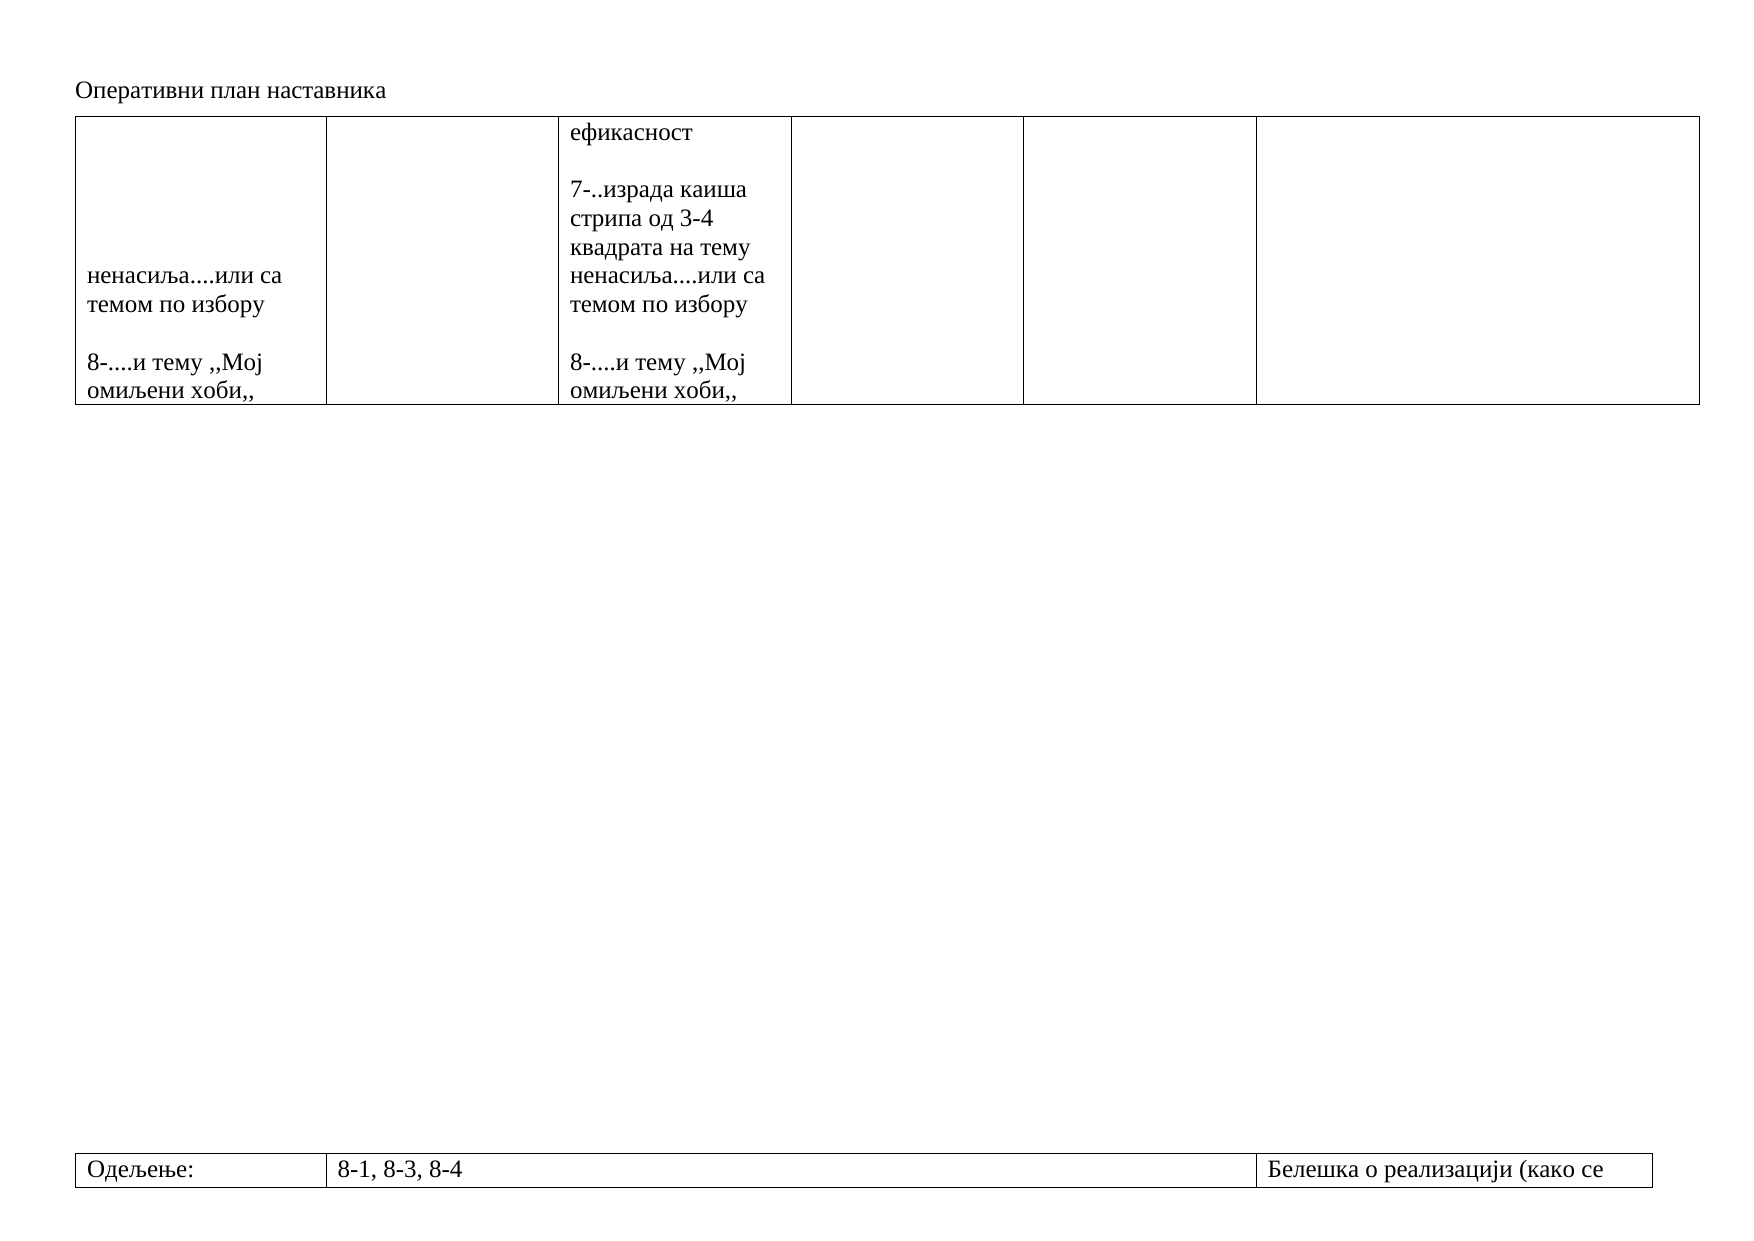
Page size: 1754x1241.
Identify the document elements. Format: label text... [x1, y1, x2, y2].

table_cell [1024, 117, 1256, 404]
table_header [1257, 1154, 1652, 1187]
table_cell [792, 117, 1023, 404]
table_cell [327, 117, 558, 404]
table_header 8-1, 8-3, 8-4 [327, 1154, 1256, 1187]
table_cell [1257, 117, 1699, 404]
table_header Одељење: [76, 1154, 326, 1187]
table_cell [559, 117, 791, 404]
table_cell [76, 117, 326, 404]
